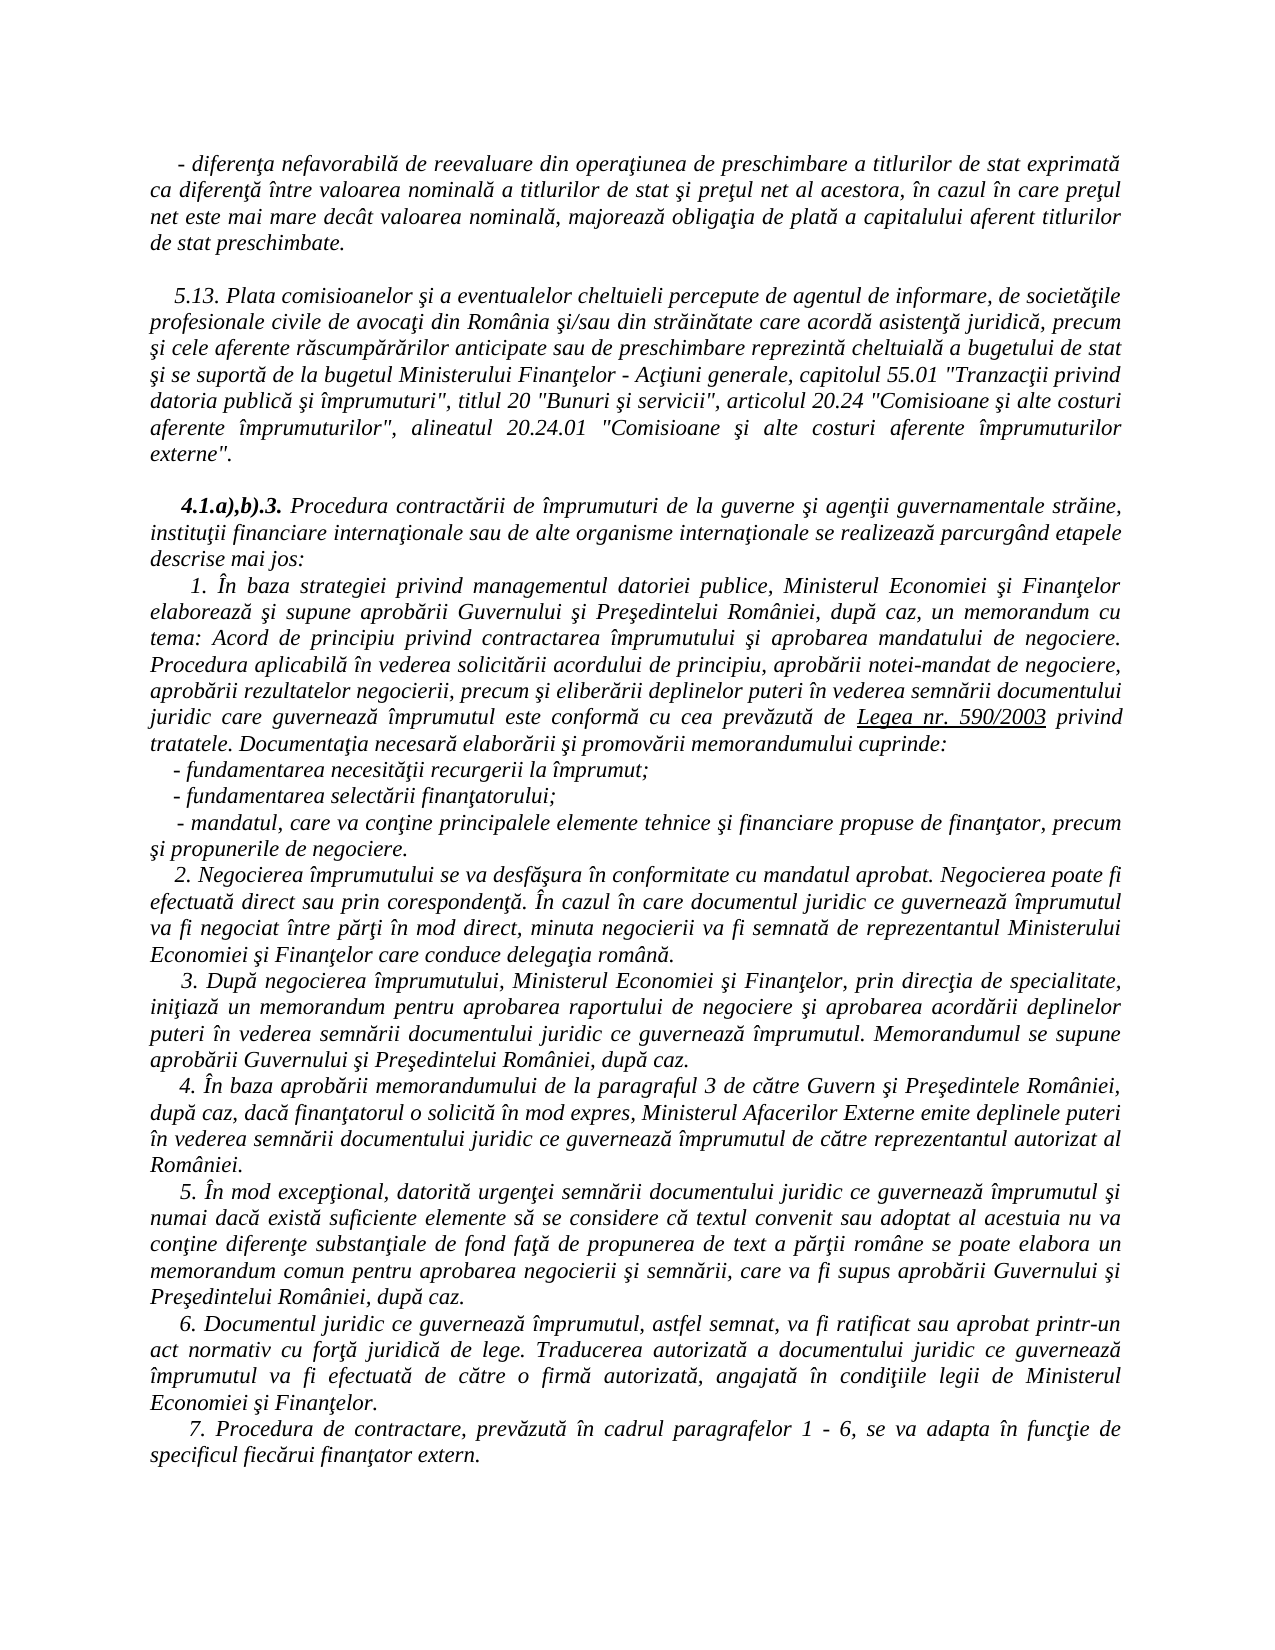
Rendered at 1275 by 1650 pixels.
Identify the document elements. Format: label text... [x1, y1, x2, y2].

text 6. Documentul juridic ce guvernează împrumutul, astfel semnat, va fi ratificat sau aprobat printr-un act normativ cu forţă juridică de lege. Traducerea autorizată a documentului juridic ce guvernează împrumutul va fi efectuată de către o firmă autorizată, angajată în condiţiile legii de Ministerul Economiei şi Finanţelor. [150, 1309, 1125, 1415]
text 5. În mod excepţional, datorită urgenţei semnării documentului juridic ce guvernează împrumutul şi numai dacă există suficiente elemente să se considere că textul convenit sau adoptat al acestuia nu va conţine diferenţe substanţiale de fond faţă de propunerea de text a părţii române se poate elabora un memorandum comun pentru aprobarea negocierii şi semnării, care va fi supus aprobării Guvernului şi Preşedintelui României, după caz. [150, 1178, 1125, 1309]
text 1. În baza strategiei privind managementul datoriei publice, Ministerul Economiei şi Finanţelor elaborează şi supune aprobării Guvernului şi Preşedintelui României, după caz, un memorandum cu tema: Acord de principiu privind contractarea împrumutului şi aprobarea mandatului de negociere. Procedura aplicabilă în vederea solicitării acordului de principiu, aprobării notei-mandat de negociere, aprobării rezultatelor negocierii, precum şi eliberării deplinelor puteri în vederea semnării documentului juridic care guvernează împrumutul este conformă cu cea prevăzută de Legea nr. 590/2003 privind tratatele. Documentaţia necesară elaborării şi promovării memorandumului cuprinde: [150, 572, 1125, 756]
text - fundamentarea selectării finanţatorului; [150, 782, 1125, 809]
text 2. Negocierea împrumutului se va desfăşura în conformitate cu mandatul aprobat. Negocierea poate fi efectuată direct sau prin corespondenţă. În cazul în care documentul juridic ce guvernează împrumutul va fi negociat între părţi în mod direct, minuta negocierii va fi semnată de reprezentantul Ministerului Economiei şi Finanţelor care conduce delegaţia română. [150, 862, 1125, 967]
text - diferenţa nefavorabilă de reevaluare din operaţiunea de preschimbare a titlurilor de stat exprimată ca diferenţă între valoarea nominală a titlurilor de stat şi preţul net al acestora, în cazul în care preţul net este mai mare decât valoarea nominală, majorează obligaţia de plată a capitalului aferent titlurilor de stat preschimbate. [150, 150, 1125, 255]
text 4. În baza aprobării memorandumului de la paragraful 3 de către Guvern şi Preşedintele României, după caz, dacă finanţatorul o solicită în mod expres, Ministerul Afacerilor Externe emite deplinele puteri în vederea semnării documentului juridic ce guvernează împrumutul de către reprezentantul autorizat al României. [150, 1072, 1125, 1178]
text - mandatul, care va conţine principalele elemente tehnice şi financiare propuse de finanţator, precum şi propunerile de negociere. [150, 809, 1125, 862]
text 5.13. Plata comisioanelor şi a eventualelor cheltuieli percepute de agentul de informare, de societăţile profesionale civile de avocaţi din România şi/sau din străinătate care acordă asistenţă juridică, precum şi cele aferente răscumpărărilor anticipate sau de preschimbare reprezintă cheltuială a bugetului de stat şi se suportă de la bugetul Ministerului Finanţelor - Acţiuni generale, capitolul 55.01 "Tranzacţii privind datoria publică şi împrumuturi", titlul 20 "Bunuri şi servicii", articolul 20.24 "Comisioane şi alte costuri aferente împrumuturilor", alineatul 20.24.01 "Comisioane şi alte costuri aferente împrumuturilor externe". [150, 282, 1125, 466]
text 7. Procedura de contractare, prevăzută în cadrul paragrafelor 1 - 6, se va adapta în funcţie de specificul fiecărui finanţator extern. [150, 1415, 1125, 1468]
text 3. După negocierea împrumutului, Ministerul Economiei şi Finanţelor, prin direcţia de specialitate, iniţiază un memorandum pentru aprobarea raportului de negociere şi aprobarea acordării deplinelor puteri în vederea semnării documentului juridic ce guvernează împrumutul. Memorandumul se supune aprobării Guvernului şi Preşedintelui României, după caz. [150, 967, 1125, 1072]
text 4.1.a),b).3. Procedura contractării de împrumuturi de la guverne şi agenţii guvernamentale străine, instituţii financiare internaţionale sau de alte organisme internaţionale se realizează parcurgând etapele descrise mai jos: [150, 493, 1125, 572]
text - fundamentarea necesităţii recurgerii la împrumut; [150, 756, 1125, 782]
